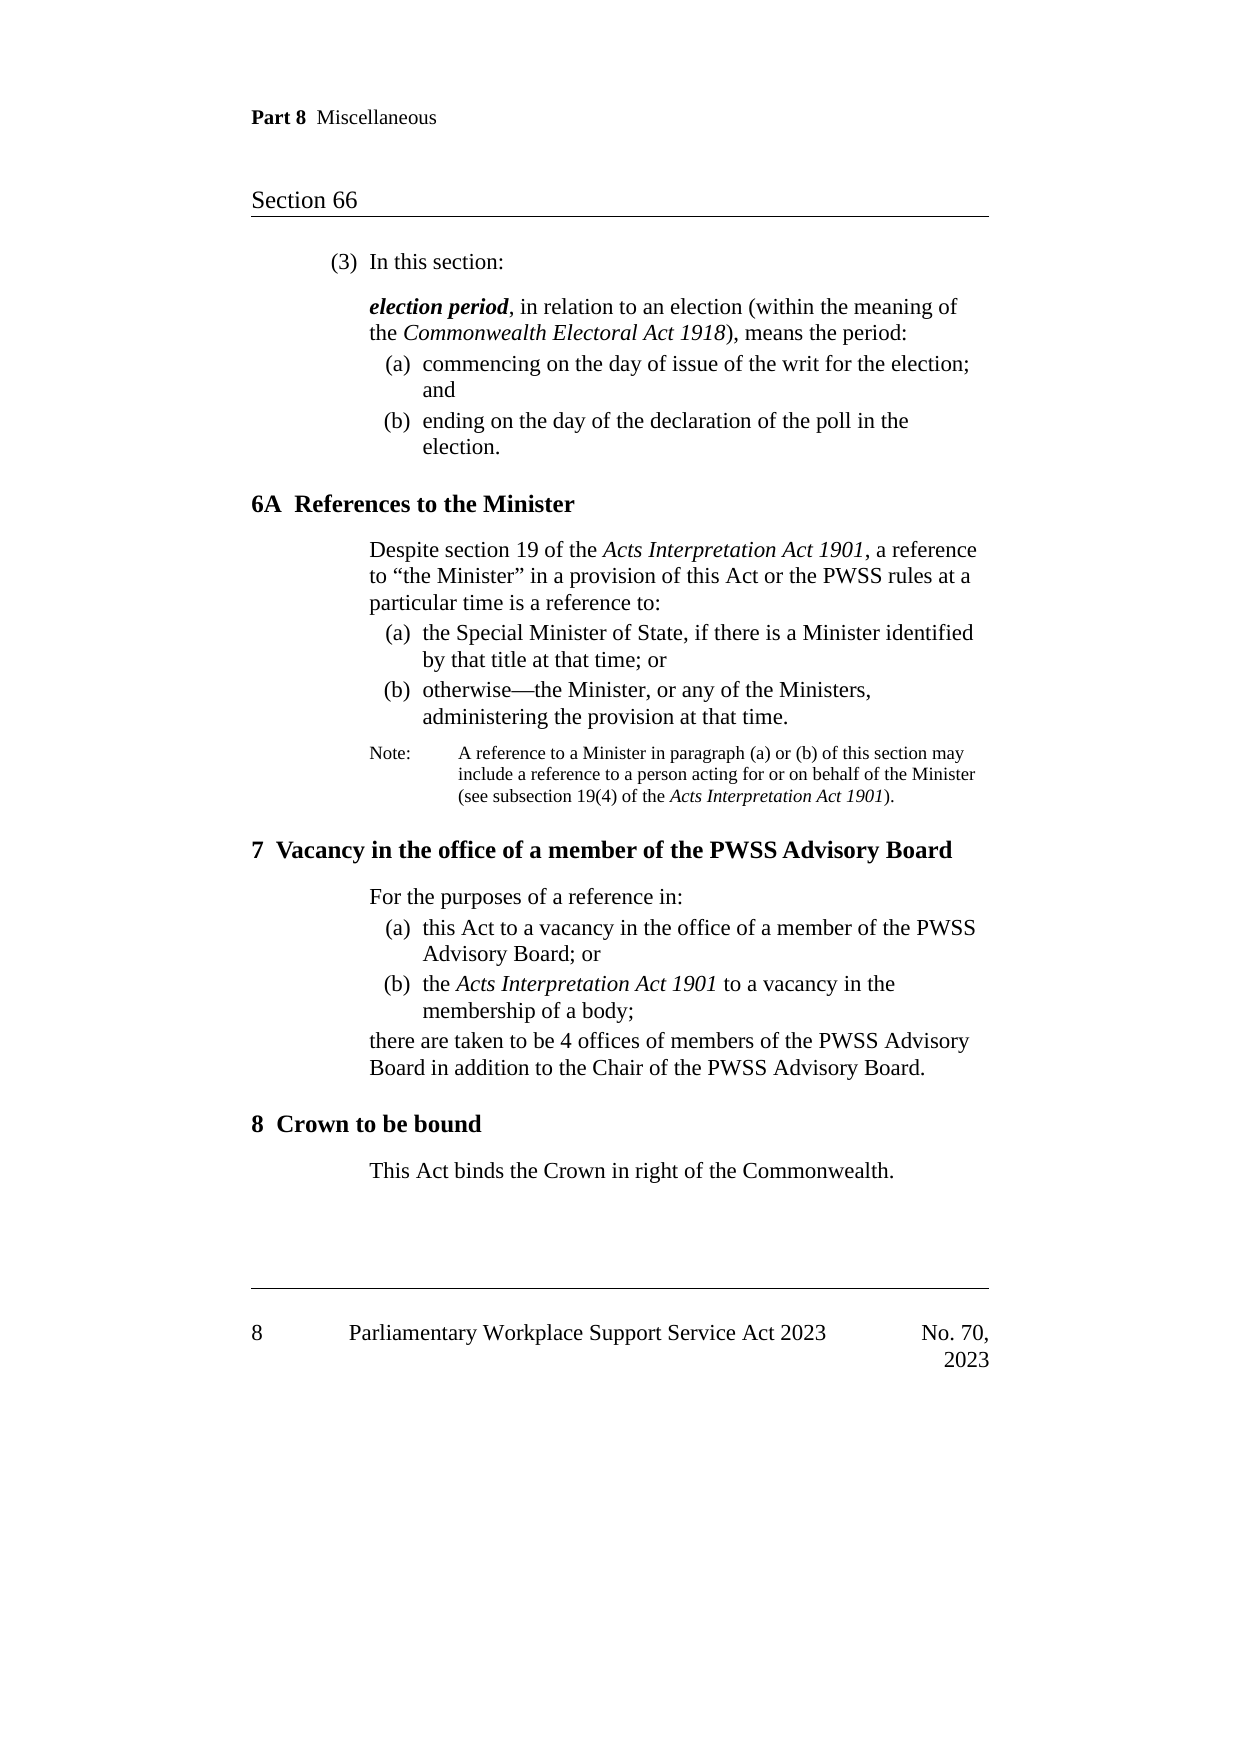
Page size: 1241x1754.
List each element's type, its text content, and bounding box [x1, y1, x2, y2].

text This Act binds the Crown in right of the Commonwealth. [251, 1157, 989, 1183]
text (b) the Acts Interpretation Act 1901 to a vacancy in the membership of a body; [251, 971, 989, 1023]
text there are taken to be 4 offices of members of the PWSS Advisory Board in addition to the Chair of the PWSS Advisory Board. [369, 1027, 989, 1080]
text For the purposes of a reference in: [251, 883, 989, 909]
text 8 Crown to be bound [251, 1109, 989, 1138]
text 7 Vacancy in the office of a member of the PWSS Advisory Board [251, 836, 989, 864]
text (a) the Special Minister of State, if there is a Minister identified by that title at that time; or [251, 619, 989, 672]
text Despite section 19 of the Acts Interpretation Act 1901, a reference to “the Minister” in a provision of this Act or the PWSS rules at a particular time is a reference to: [251, 536, 989, 615]
text 6A References to the Minister [251, 489, 989, 517]
text (a) commencing on the day of issue of the writ for the election; and [251, 350, 989, 403]
text (a) this Act to a vacancy in the office of a member of the PWSS Advisory Board; or [251, 914, 989, 966]
text (3) In this section: [251, 248, 989, 274]
text Note: A reference to a Minister in paragraph (a) or (b) of this section may include a reference to a person acting for or on behalf of the Minister (see subsection 19(4) of the Acts Interpretation Act 1901). [369, 742, 989, 806]
text (b) ending on the day of the declaration of the poll in the election. [251, 407, 989, 459]
text election period, in relation to an election (within the meaning of the Commonwealth Electoral Act 1918), means the period: [369, 293, 989, 346]
text (b) otherwise—the Minister, or any of the Ministers, administering the provision at that time. [251, 676, 989, 729]
